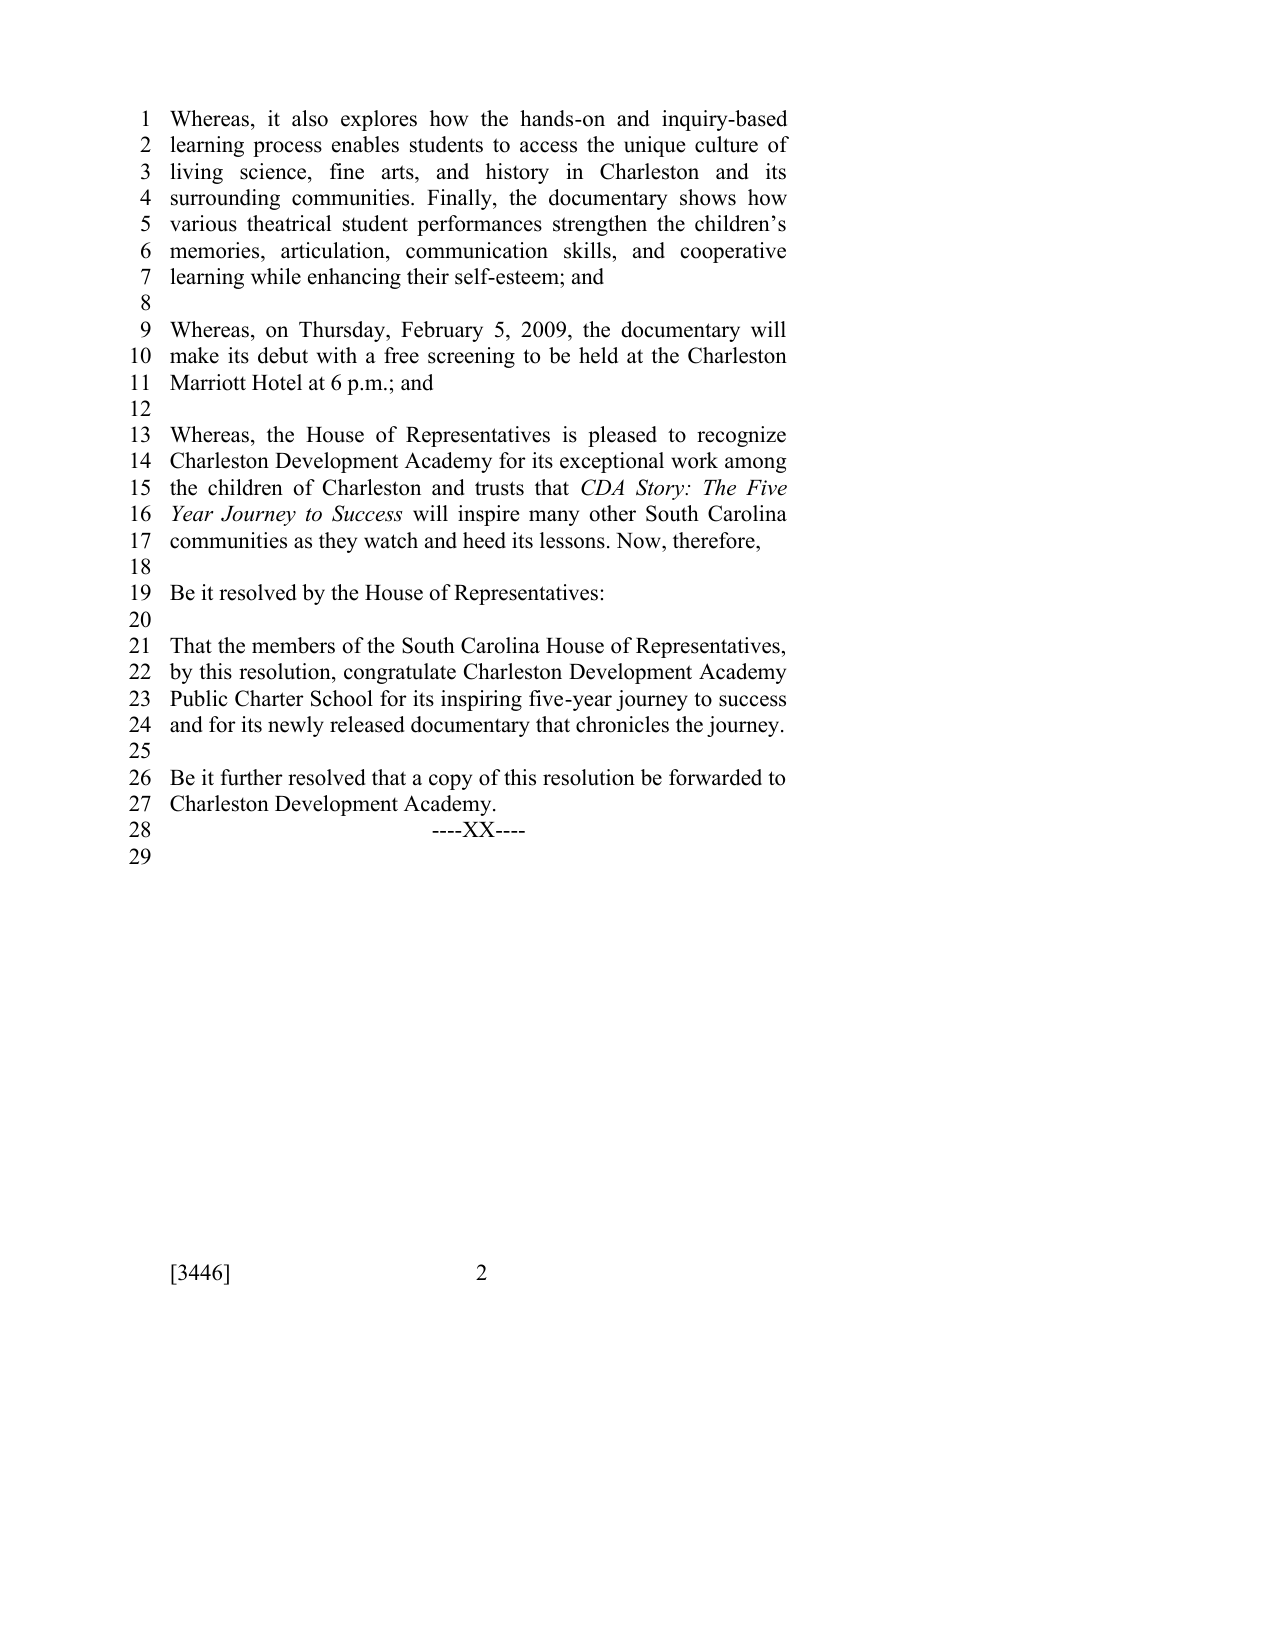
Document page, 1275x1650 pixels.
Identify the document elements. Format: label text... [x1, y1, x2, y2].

text That the members of the South Carolina House of Representatives, by this resolution, congratulate Charleston Development Academy Public Charter School for its inspiring five-year journey to success and for its newly released documentary that chronicles the journey. [169, 632, 787, 737]
text ----XX---- [169, 817, 787, 843]
text Whereas, it also explores how the hands-on and inquiry-based learning process enables students to access the unique culture of living science, fine arts, and history in Charleston and its surrounding communities. Finally, the documentary shows how various theatrical student performances strengthen the children’s memories, articulation, communication skills, and cooperative learning while enhancing their self-esteem; and [169, 105, 787, 289]
text Whereas, on Thursday, February 5, 2009, the documentary will make its debut with a free screening to be held at the Charleston Marriott Hotel at 6 p.m.; and [169, 316, 787, 395]
text Whereas, the House of Representatives is pleased to recognize Charleston Development Academy for its exceptional work among the children of Charleston and trusts that CDA Story: The Five Year Journey to Success will inspire many other South Carolina communities as they watch and heed its lessons. Now, therefore, [169, 421, 787, 553]
text Be it resolved by the House of Representatives: [169, 579, 787, 606]
text Be it further resolved that a copy of this resolution be forwarded to Charleston Development Academy. [169, 764, 787, 817]
